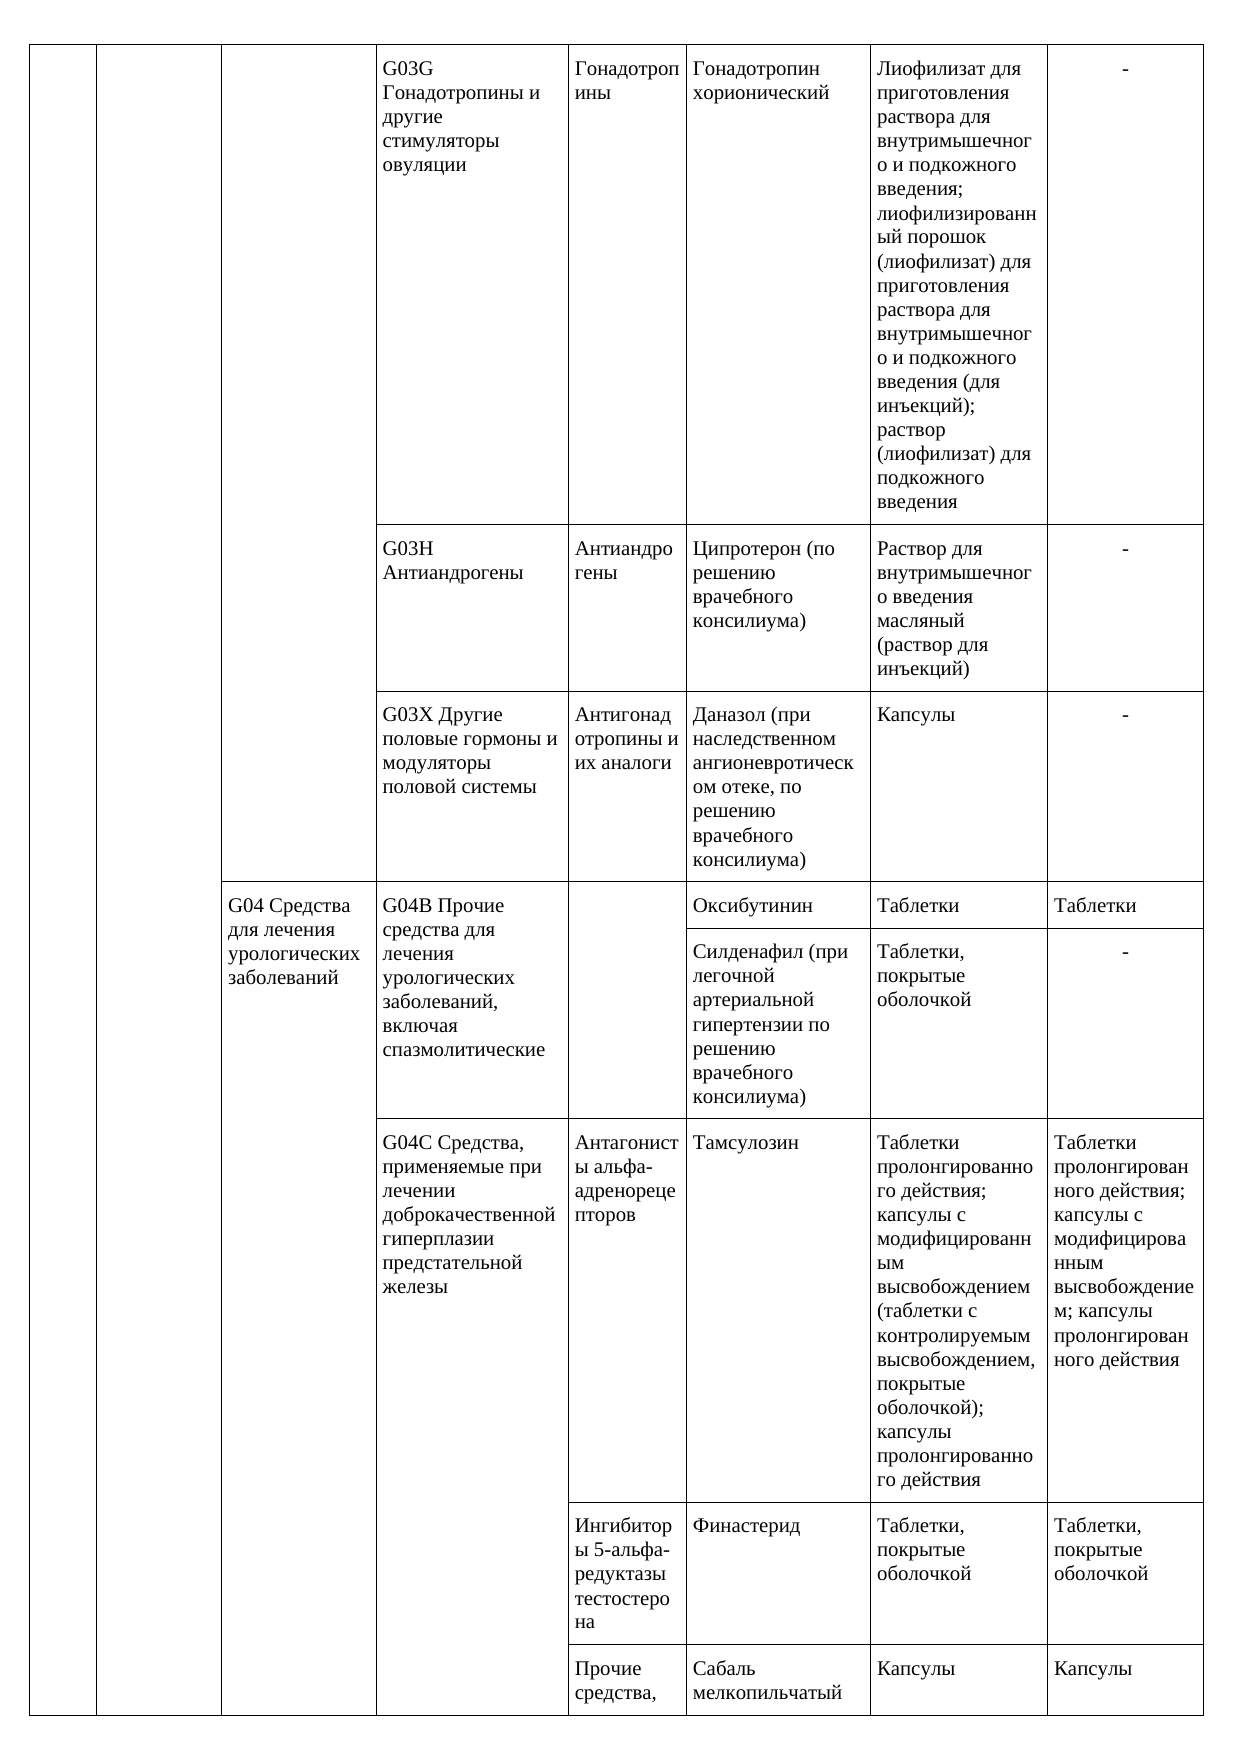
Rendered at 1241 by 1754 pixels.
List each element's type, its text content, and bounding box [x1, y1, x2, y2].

table_cell Капсулы [871, 692, 1047, 881]
table_cell Таблетки, покрытые оболочкой [871, 929, 1047, 1118]
table_cell Оксибутинин [687, 882, 870, 928]
table_cell - [1048, 525, 1203, 691]
table_cell Капсулы [1048, 1645, 1203, 1714]
table_cell Раствор для внутримышечного введения масляный (раствор для инъекций) [871, 525, 1047, 691]
table_cell Таблетки [1048, 882, 1203, 928]
table_cell Ингибиторы 5-альфа-редуктазы тестостерона [569, 1503, 686, 1644]
table_cell G04C Средства, применяемые при лечении доброкачественной гиперплазии предстательной железы [377, 1119, 568, 1714]
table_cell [687, 1645, 870, 1714]
table_cell Таблетки [871, 882, 1047, 928]
table_cell Таблетки пролонгированного действия; капсулы с модифицированным высвобождением; капсулы пролонгированного действия [1048, 1119, 1203, 1502]
table_cell Тамсулозин [687, 1119, 870, 1502]
table_cell G04B Прочие средства для лечения урологических заболеваний, включая спазмолитические [377, 882, 568, 1118]
table_cell Ципротерон (по решению врачебного консилиума) [687, 525, 870, 691]
table_cell Антигонадотропины и их аналоги [569, 692, 686, 881]
table_cell - [1048, 45, 1203, 524]
table_cell Финастерид [687, 1503, 870, 1644]
table_cell Лиофилизат для приготовления раствора для внутримышечного и подкожного введения; лиофилизированный порошок (лиофилизат) для приготовления раствора для внутримышечного и подкожного введения (для инъекций); раствор (лиофилизат) для подкожного введения [871, 45, 1047, 524]
table_cell - [1048, 929, 1203, 1118]
table_cell Силденафил (при легочной артериальной гипертензии по решению врачебного консилиума) [687, 929, 870, 1118]
table_cell Антиандрогены [569, 525, 686, 691]
table_cell - [1048, 692, 1203, 881]
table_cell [569, 1645, 686, 1714]
table_cell Антагонисты альфа-адренорецепторов [569, 1119, 686, 1502]
table_cell G03X Другие половые гормоны и модуляторы половой системы [377, 692, 568, 881]
table_cell Таблетки, покрытые оболочкой [1048, 1503, 1203, 1644]
table_cell Капсулы [871, 1645, 1047, 1714]
table_cell G04 Средства для лечения урологических заболеваний [222, 882, 376, 1714]
table_cell Таблетки, покрытые оболочкой [871, 1503, 1047, 1644]
table_cell Гонадотропины [569, 45, 686, 524]
table_cell G03H Антиандрогены [377, 525, 568, 691]
table_cell [569, 882, 686, 1118]
table_cell Таблетки пролонгированного действия; капсулы с модифицированным высвобождением (таблетки с контролируемым высвобождением, покрытые оболочкой); капсулы пролонгированного действия [871, 1119, 1047, 1502]
table_cell Даназол (при наследственном ангионевротическом отеке, по решению врачебного консилиума) [687, 692, 870, 881]
table_cell Гонадотропин хорионический [687, 45, 870, 524]
table_cell G03G Гонадотропины и другие стимуляторы овуляции [377, 45, 568, 524]
